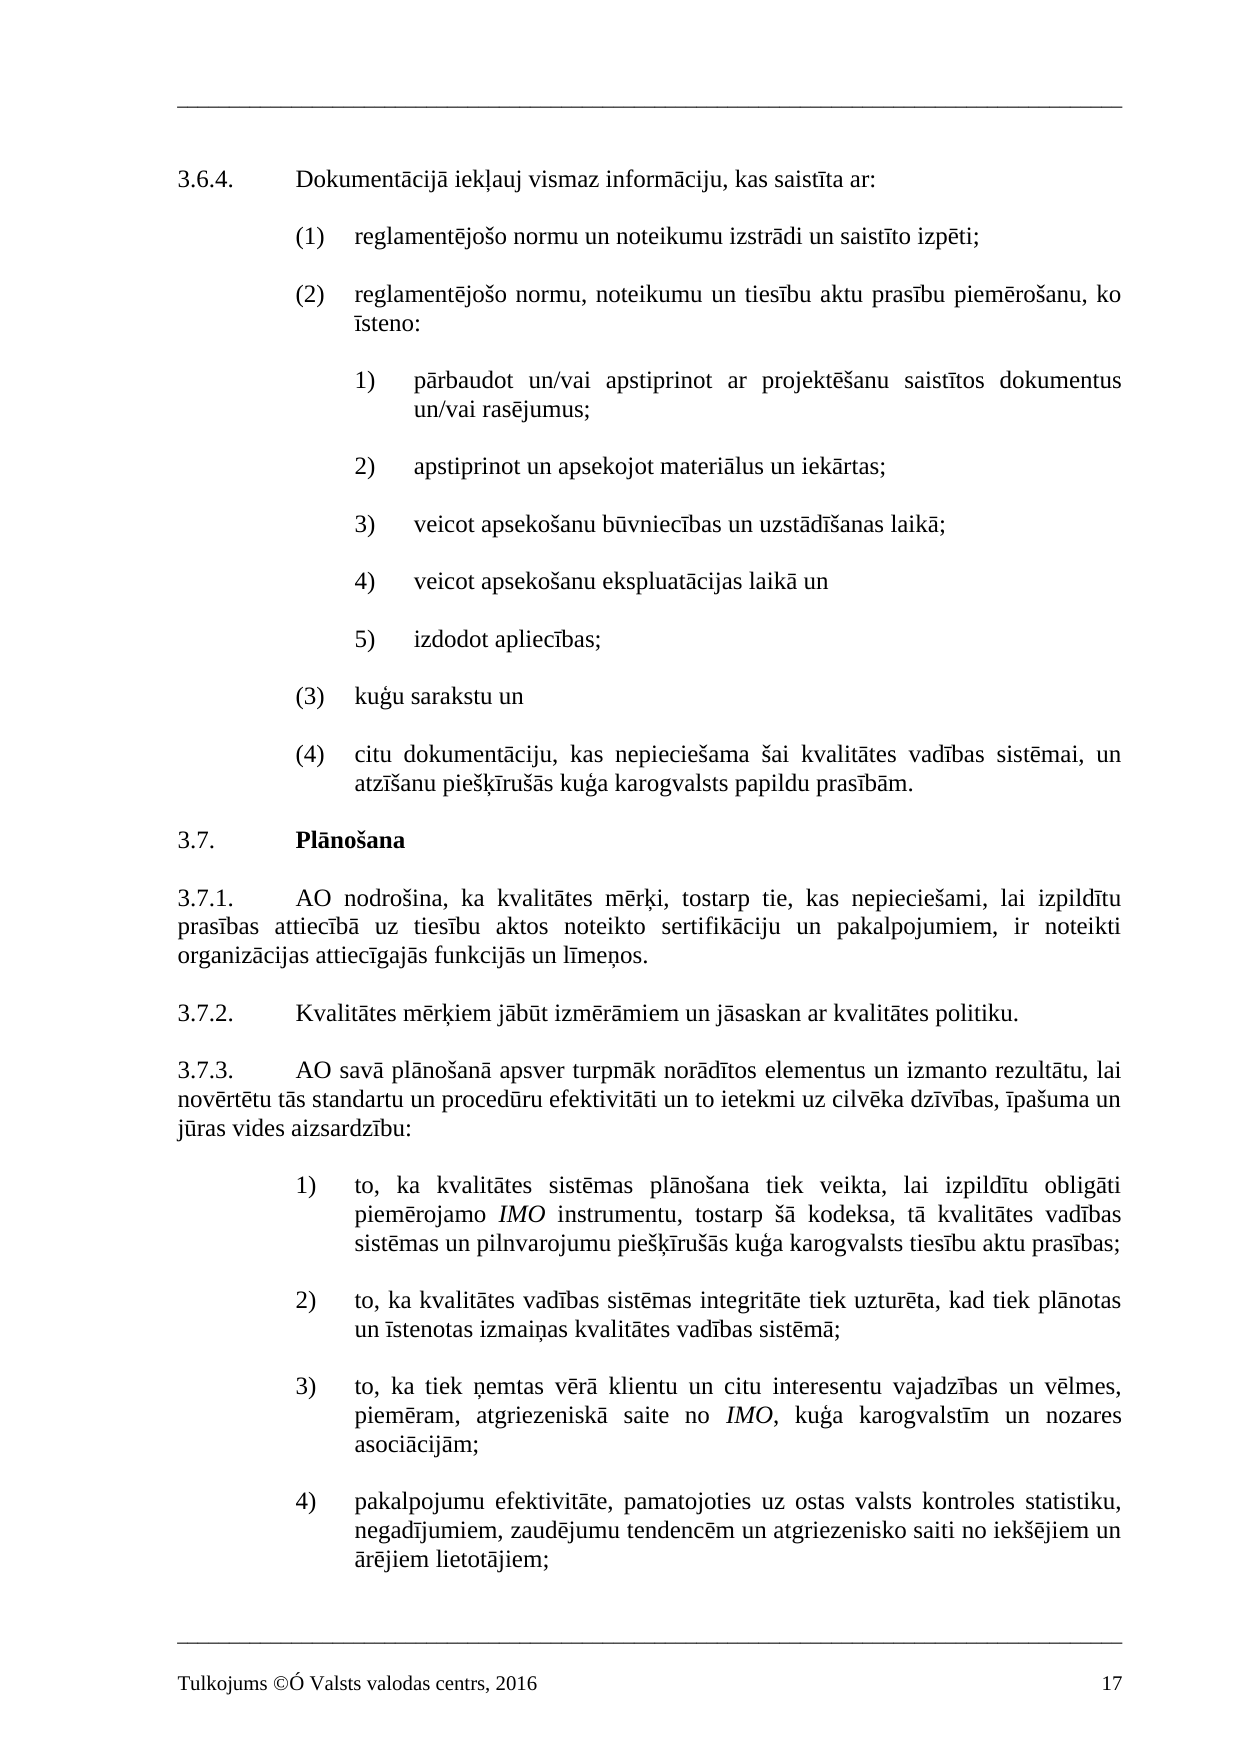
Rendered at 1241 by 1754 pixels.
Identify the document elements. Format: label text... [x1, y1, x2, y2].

text 3.7.1. AO nodrošina, ka kvalitātes mērķi, tostarp tie, kas nepieciešami, lai izpildītu prasības attiecībā uz tiesību aktos noteikto sertifikāciju un pakalpojumiem, ir noteikti organizācijas attiecīgajās funkcijās un līmeņos. [177, 883, 1122, 969]
list pakalpojumu efektivitāte, pamatojoties uz ostas valsts kontroles statistiku, negadījumiem, zaudējumu tendencēm un atgriezenisko saiti no iekšējiem un ārējiem lietotājiem; [295, 1486, 1122, 1573]
list izdodot apliecības; [354, 624, 1122, 653]
list reglamentējošo normu, noteikumu un tiesību aktu prasību piemērošanu, ko īsteno: [295, 279, 1122, 336]
list to, ka kvalitātes vadības sistēmas integritāte tiek uzturēta, kad tiek plānotas un īstenotas izmaiņas kvalitātes vadības sistēmā; [295, 1285, 1122, 1343]
subtitle 3.7. Plānošana [177, 825, 1122, 854]
list apstiprinot un apsekojot materiālus un iekārtas; [354, 451, 1122, 480]
list kuģu sarakstu un [295, 681, 1122, 710]
text 3.7.3. AO savā plānošanā apsver turpmāk norādītos elementus un izmanto rezultātu, lai novērtētu tās standartu un procedūru efektivitāti un to ietekmi uz cilvēka dzīvības, īpašuma un jūras vides aizsardzību: [177, 1055, 1122, 1141]
list to, ka kvalitātes sistēmas plānošana tiek veikta, lai izpildītu obligāti piemērojamo IMO instrumentu, tostarp šā kodeksa, tā kvalitātes vadības sistēmas un pilnvarojumu piešķīrušās kuģa karogvalsts tiesību aktu prasības; [295, 1170, 1122, 1256]
list reglamentējošo normu un noteikumu izstrādi un saistīto izpēti; [295, 221, 1122, 250]
list pārbaudot un/vai apstiprinot ar projektēšanu saistītos dokumentus un/vai rasējumus; [354, 365, 1122, 423]
list citu dokumentāciju, kas nepieciešama šai kvalitātes vadības sistēmai, un atzīšanu piešķīrušās kuģa karogvalsts papildu prasībām. [295, 739, 1122, 796]
text 3.7.2. Kvalitātes mērķiem jābūt izmērāmiem un jāsaskan ar kvalitātes politiku. [177, 998, 1122, 1026]
list veicot apsekošanu ekspluatācijas laikā un [354, 566, 1122, 595]
list to, ka tiek ņemtas vērā klientu un citu interesentu vajadzības un vēlmes, piemēram, atgriezeniskā saite no IMO, kuģa karogvalstīm un nozares asociācijām; [295, 1371, 1122, 1458]
text 3.6.4. Dokumentācijā iekļauj vismaz informāciju, kas saistīta ar: [177, 164, 1122, 193]
list veicot apsekošanu būvniecības un uzstādīšanas laikā; [354, 509, 1122, 538]
